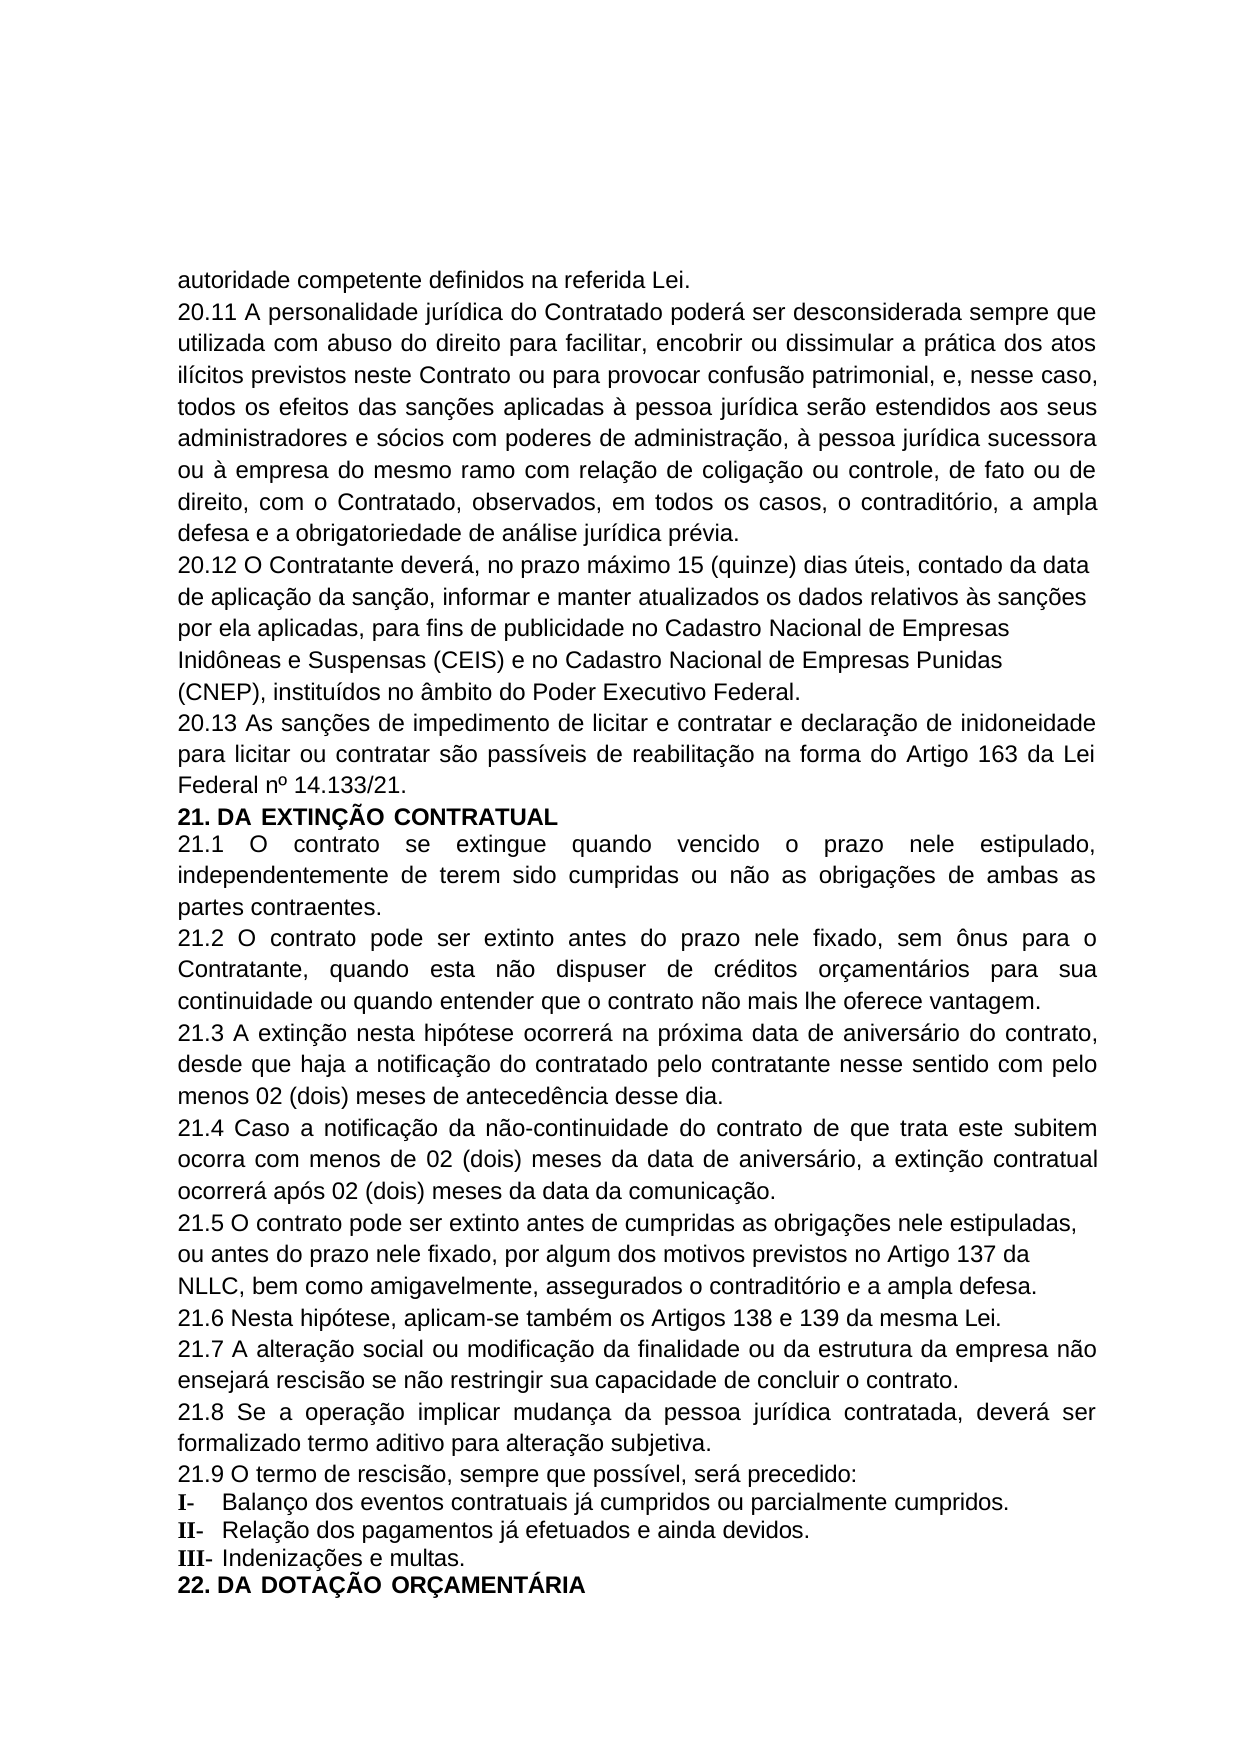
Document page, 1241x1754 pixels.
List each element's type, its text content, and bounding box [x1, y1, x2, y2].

list 20.13 As sanções de impedimento de licitar e contratar e declaração de inidoneidade para licitar ou contratar são passíveis de reabilitação na forma do Artigo 163 da Lei Federal nº 14.133/21. [177, 709, 1097, 799]
list 20.11 A personalidade jurídica do Contratado poderá ser desconsiderada sempre que utilizada com abuso do direito para facilitar, encobrir ou dissimular a prática dos atos ilícitos previstos neste Contrato ou para provocar confusão patrimonial, e, nesse caso, todos os efeitos das sanções aplicadas à pessoa jurídica serão estendidos aos seus administradores e sócios com poderes de administração, à pessoa jurídica sucessora ou à empresa do mesmo ramo com relação de coligação ou controle, de fato ou de direito, com o Contratado, observados, em todos os casos, o contraditório, a ampla defesa e a obrigatoriedade de análise jurídica prévia. [177, 297, 1098, 547]
text 21.6 Nesta hipótese, aplicam-se também os Artigos 138 e 139 da mesma Lei. [177, 1304, 1098, 1331]
list 21.8 Se a operação implicar mudança da pessoa jurídica contratada, deverá ser formalizado termo aditivo para alteração subjetiva. [177, 1398, 1097, 1457]
list 21.7 A alteração social ou modificação da finalidade ou da estrutura da empresa não ensejará rescisão se não restringir sua capacidade de concluir o contrato. [177, 1335, 1097, 1394]
list Indenizações e multas. [177, 1544, 1122, 1571]
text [177, 266, 1098, 293]
list 21.1 O contrato se extingue quando vencido o prazo nele estipulado, independentemente de terem sido cumpridas ou não as obrigações de ambas as partes contraentes. [177, 830, 1097, 920]
list 21.2 O contrato pode ser extinto antes do prazo nele fixado, sem ônus para o Contratante, quando esta não dispuser de créditos orçamentários para sua continuidade ou quando entender que o contrato não mais lhe oferece vantagem. [177, 924, 1098, 1014]
list Balanço dos eventos contratuais já cumpridos ou parcialmente cumpridos. [177, 1488, 1122, 1516]
list Relação dos pagamentos já efetuados e ainda devidos. [177, 1516, 1122, 1544]
subtitle 22. DA DOTAÇÃO ORÇAMENTÁRIA [177, 1571, 1122, 1599]
list 21.3 A extinção nesta hipótese ocorrerá na próxima data de aniversário do contrato, desde que haja a notificação do contratado pelo contratante nesse sentido com pelo menos 02 (dois) meses de antecedência desse dia. [177, 1019, 1098, 1109]
text 21.5 O contrato pode ser extinto antes de cumpridas as obrigações nele estipuladas, ou antes do prazo nele fixado, por algum dos motivos previstos no Artigo 137 da NLLC, bem como amigavelmente, assegurados o contraditório e a ampla defesa. [177, 1209, 1098, 1299]
text 20.12 O Contratante deverá, no prazo máximo 15 (quinze) dias úteis, contado da data de aplicação da sanção, informar e manter atualizados os dados relativos às sanções por ela aplicadas, para fins de publicidade no Cadastro Nacional de Empresas Inidôneas e Suspensas (CEIS) e no Cadastro Nacional de Empresas Punidas (CNEP), instituídos no âmbito do Poder Executivo Federal. [177, 551, 1098, 705]
list 21.4 Caso a notificação da não-continuidade do contrato de que trata este subitem ocorra com menos de 02 (dois) meses da data de aniversário, a extinção contratual ocorrerá após 02 (dois) meses da data da comunicação. [177, 1114, 1098, 1204]
subtitle 21. DA EXTINÇÃO CONTRATUAL [177, 803, 1122, 830]
text 21.9 O termo de rescisão, sempre que possível, será precedido: [177, 1461, 1122, 1488]
